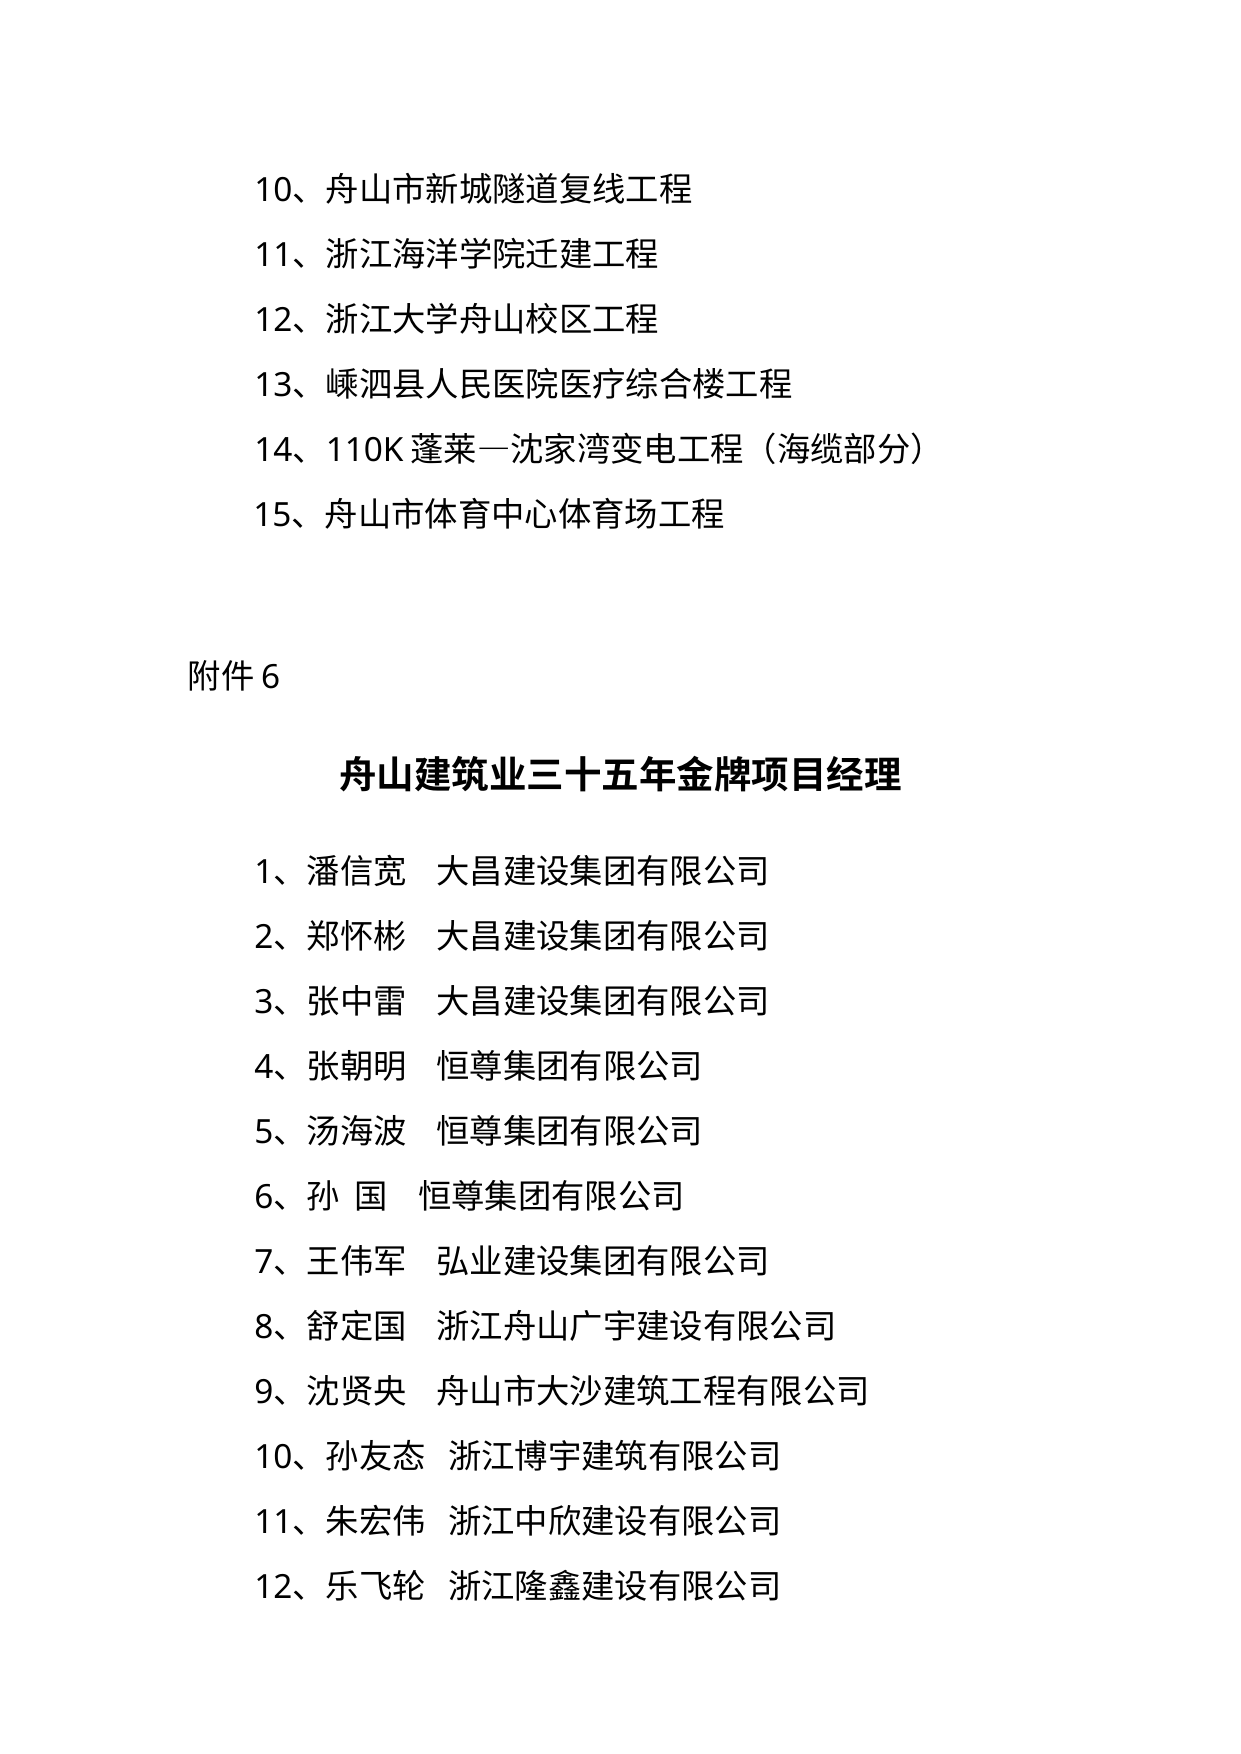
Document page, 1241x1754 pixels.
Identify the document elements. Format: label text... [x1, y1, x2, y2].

text 2、郑怀彬 大昌建设集团有限公司 [187, 902, 1053, 967]
text 舟山建筑业三十五年金牌项目经理 [187, 739, 1053, 804]
text 15、舟山市体育中心体育场工程 [187, 479, 1053, 544]
text 13、嵊泗县人民医院医疗综合楼工程 [187, 349, 1053, 414]
text 附件6 [187, 642, 1053, 707]
text 12、浙江大学舟山校区工程 [187, 284, 1053, 349]
text 12、乐飞轮 浙江隆鑫建设有限公司 [187, 1552, 1053, 1617]
text 3、张中雷 大昌建设集团有限公司 [187, 967, 1053, 1032]
text 4、张朝明 恒尊集团有限公司 [187, 1032, 1053, 1097]
text 10、舟山市新城隧道复线工程 [187, 154, 1053, 219]
text 6、孙 国 恒尊集团有限公司 [187, 1162, 1053, 1227]
text 11、浙江海洋学院迁建工程 [187, 219, 1053, 284]
text 10、孙友态 浙江博宇建筑有限公司 [187, 1422, 1053, 1487]
text 7、王伟军 弘业建设集团有限公司 [187, 1227, 1053, 1292]
text 8、舒定国 浙江舟山广宇建设有限公司 [187, 1292, 1053, 1357]
text 1、潘信宽 大昌建设集团有限公司 [187, 837, 1053, 902]
text 14、110K蓬莱—沈家湾变电工程（海缆部分） [187, 414, 1053, 479]
text 9、沈贤央 舟山市大沙建筑工程有限公司 [187, 1357, 1053, 1422]
text 11、朱宏伟 浙江中欣建设有限公司 [187, 1487, 1053, 1552]
text 5、汤海波 恒尊集团有限公司 [187, 1097, 1053, 1162]
